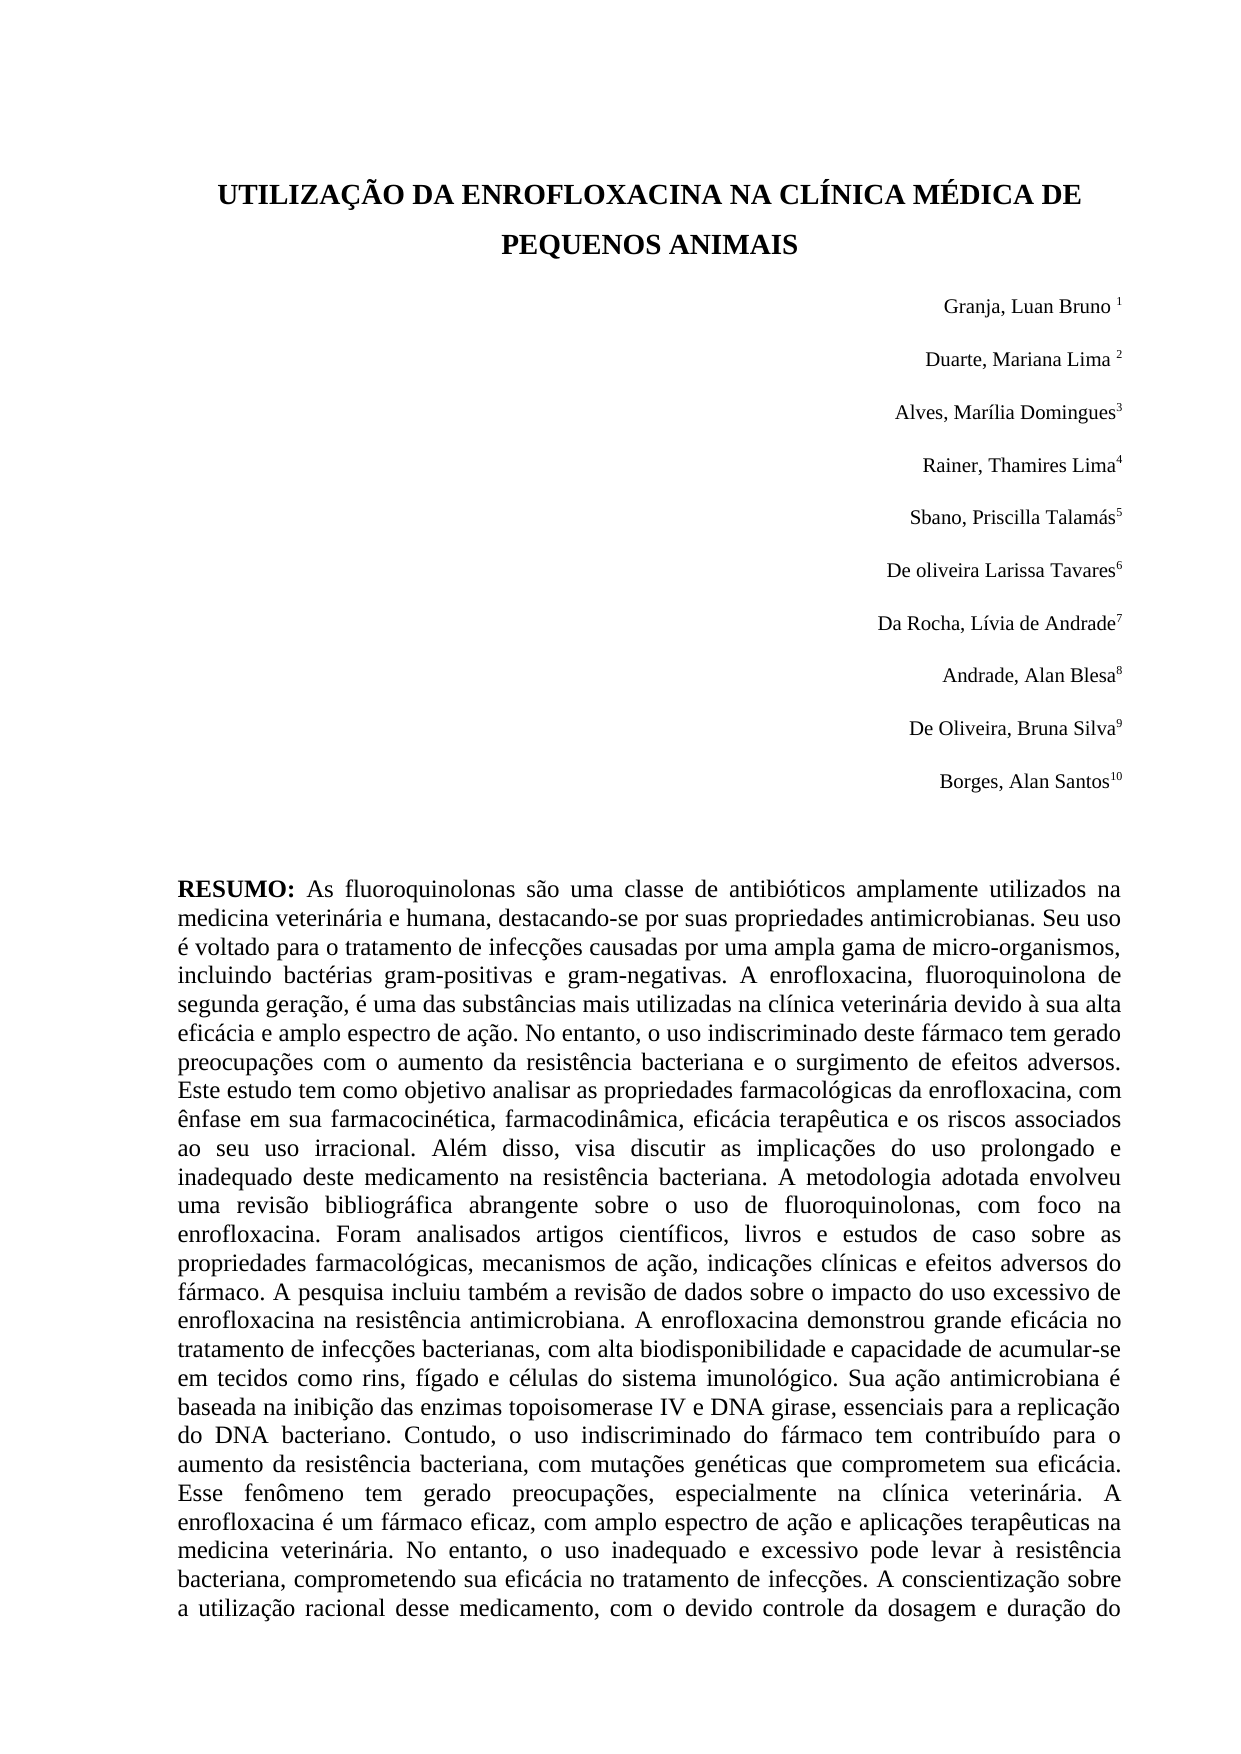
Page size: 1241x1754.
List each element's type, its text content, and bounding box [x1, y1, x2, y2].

text Andrade, Alan Blesa8 [177, 663, 1122, 687]
text UTILIZAÇÃO DA ENROFLOXACINA NA CLÍNICA MÉDICA DE PEQUENOS ANIMAIS [177, 177, 1122, 261]
text Alves, Marília Domingues3 [177, 400, 1122, 424]
text Sbano, Priscilla Talamás5 [177, 505, 1122, 529]
text De Oliveira, Bruna Silva9 [177, 716, 1122, 740]
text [177, 874, 1122, 1622]
text Da Rocha, Lívia de Andrade7 [177, 611, 1122, 635]
text Rainer, Thamires Lima4 [177, 453, 1122, 477]
text Borges, Alan Santos10 [177, 769, 1122, 793]
text Duarte, Mariana Lima 2 [177, 347, 1122, 371]
text Granja, Luan Bruno 1 [177, 294, 1122, 318]
text De oliveira Larissa Tavares6 [177, 558, 1122, 582]
